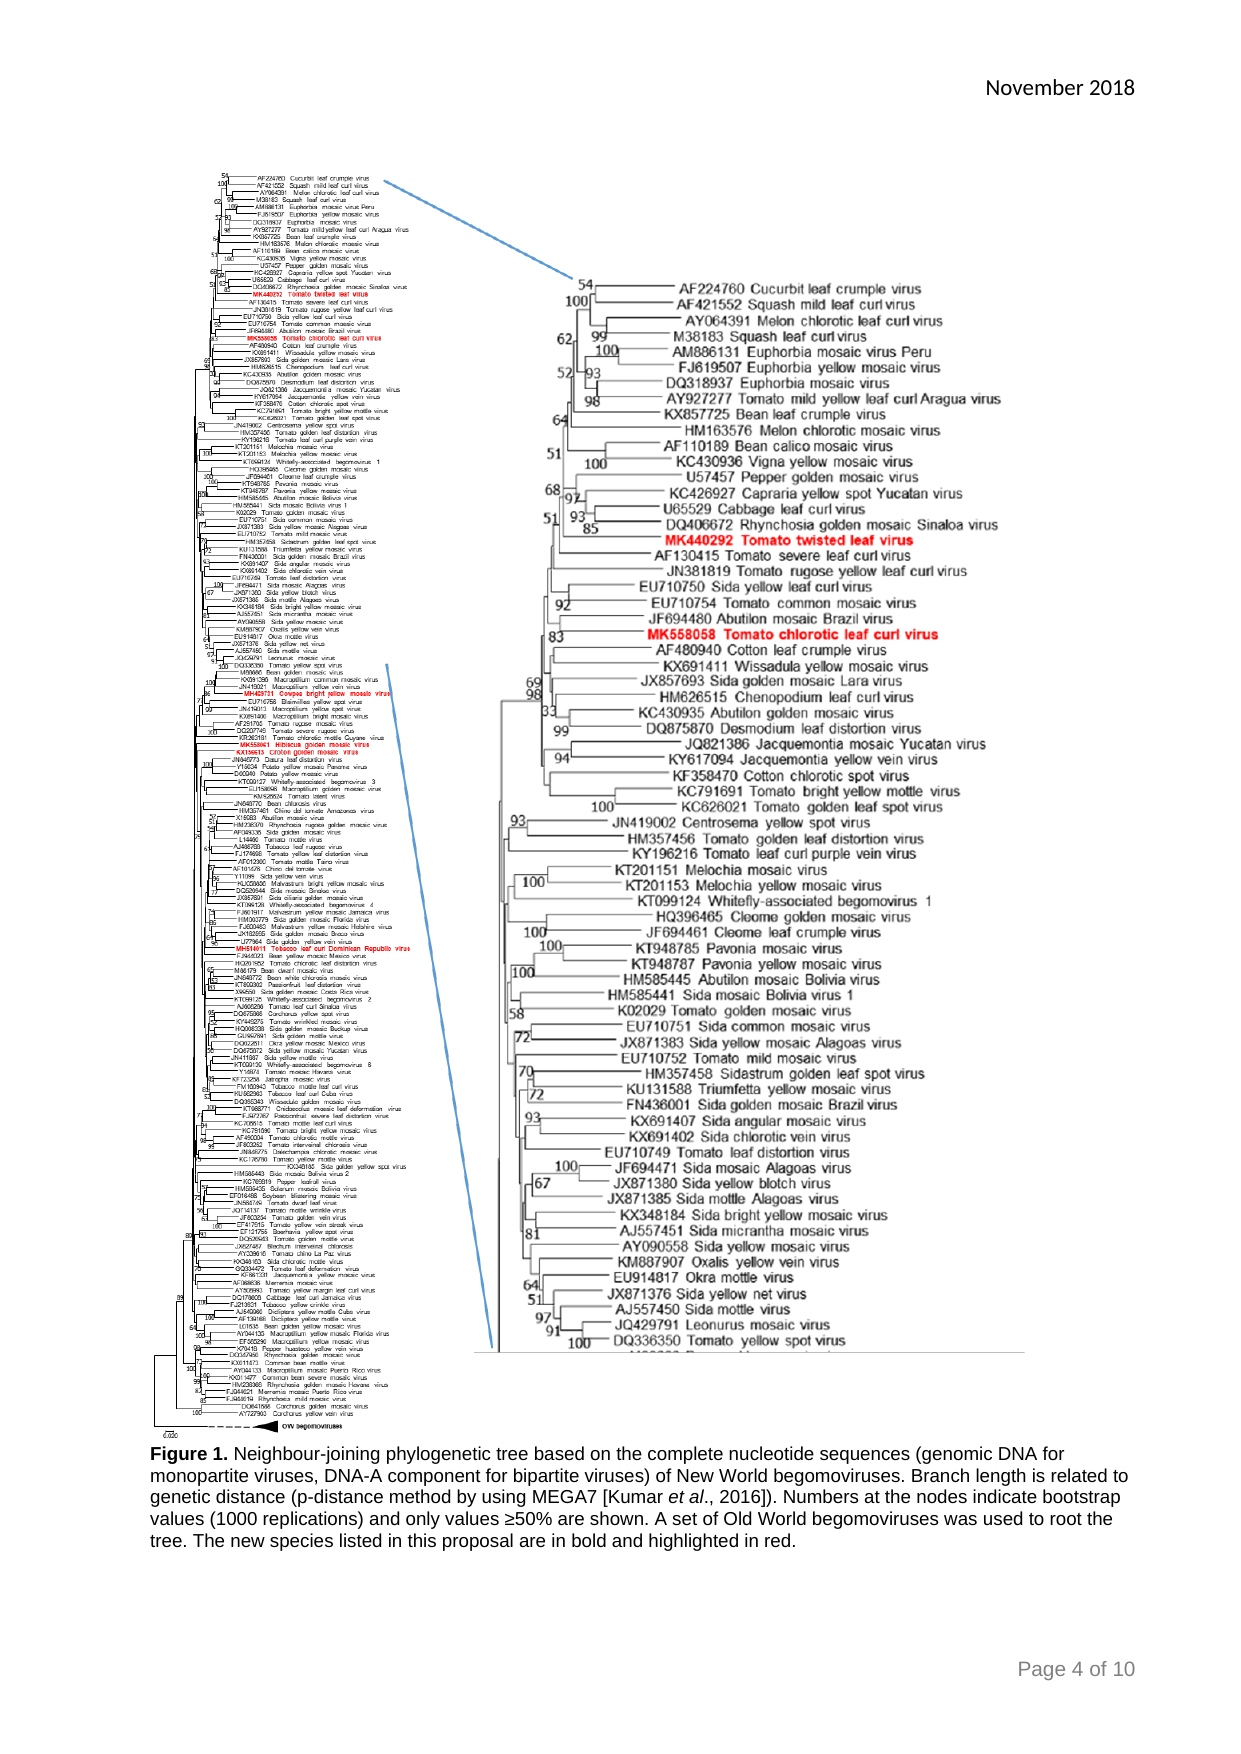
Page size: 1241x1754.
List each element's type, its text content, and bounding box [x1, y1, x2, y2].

text Figure 1. Neighbour-joining phylogenetic tree based on the complete nucleotide sequences (genomic DNA for monopartite viruses, DNA-A component for bipartite viruses) of New World begomoviruses. Branch length is related to genetic distance (p-distance method by using MEGA7 [Kumar et al., 2016]). Numbers at the nodes indicate bootstrap values (1000 replications) and only values ≥50% are shown. A set of Old World begomoviruses was used to root the tree. The new species listed in this proposal are in bold and highlighted in red. [150, 1443, 1135, 1551]
picture [150, 161, 1025, 1444]
